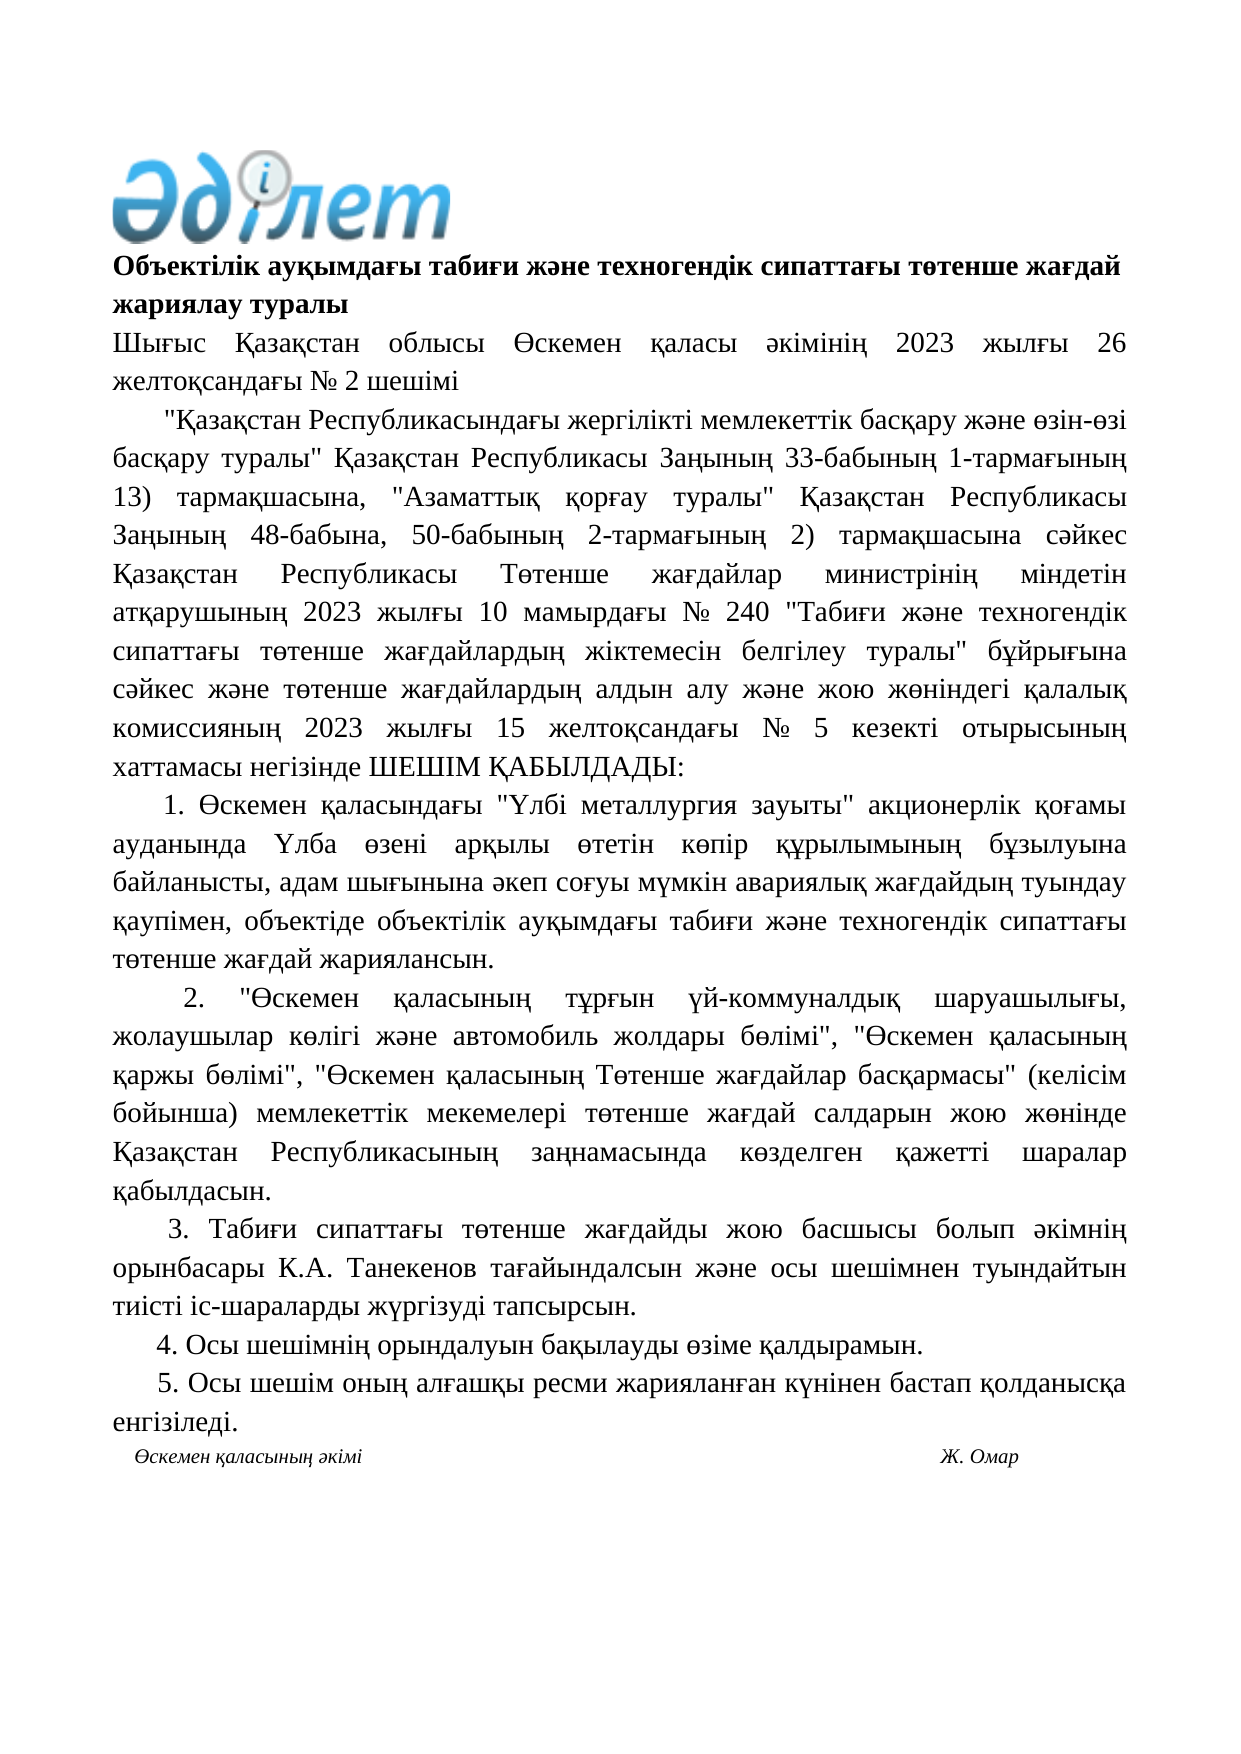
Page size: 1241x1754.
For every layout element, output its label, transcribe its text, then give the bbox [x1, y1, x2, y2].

text Объектілік ауқымдағы табиғи және техногендік сипаттағы төтенше жағдай жариялау туралы [112, 248, 1128, 320]
text 5. Осы шешім оның алғашқы ресми жарияланған күнінен бастап қолданысқа енгізіледі. [112, 1365, 1128, 1437]
text Шығыс Қазақстан облысы Өскемен қаласы әкімінің 2023 жылғы 26 желтоқсандағы № 2 шешімі [112, 325, 1128, 397]
text "Қазақстан Республикасындағы жергілікті мемлекеттік басқару және өзін-өзі басқару туралы" Қазақстан Республикасы Заңының 33-бабының 1-тармағының 13) тармақшасына, "Азаматтық қорғау туралы" Қазақстан Республикасы Заңының 48-бабына, 50-бабының 2-тармағының 2) тармақшасына сәйкес Қазақстан Республикасы Төтенше жағдайлар министрінің міндетін атқарушының 2023 жылғы 10 мамырдағы № 240 "Табиғи және техногендік сипаттағы төтенше жағдайлардың жіктемесін белгілеу туралы" бұйрығына сәйкес және төтенше жағдайлардың алдын алу және жою жөніндегі қалалық комиссияның 2023 жылғы 15 желтоқсандағы № 5 кезекті отырысының хаттамасы негізінде ШЕШІМ ҚАБЫЛДАДЫ: [112, 402, 1128, 782]
text 3. Табиғи сипаттағы төтенше жағдайды жою басшысы болып әкімнің орынбасары К.А. Танекенов тағайындалсын және осы шешімнен туындайтын тиісті іс-шараларды жүргізуді тапсырсын. [112, 1211, 1128, 1322]
text 4. Осы шешімнің орындалуын бақылауды өзіме қалдырамын. [112, 1327, 1128, 1360]
text 1. Өскемен қаласындағы "Үлбі металлургия зауыты" акционерлік қоғамы ауданында Үлба өзені арқылы өтетін көпір құрылымының бұзылуына байланысты, адам шығынына әкеп соғуы мүмкін авариялық жағдайдың туындау қаупімен, объектіде объектілік ауқымдағы табиғи және техногендік сипаттағы төтенше жағдай жариялансын. [112, 787, 1128, 975]
table_header Ж. Омар [939, 1443, 1240, 1473]
text 2. "Өскемен қаласының тұрғын үй-коммуналдық шаруашылығы, жолаушылар көлігі және автомобиль жолдары бөлімі", "Өскемен қаласының қаржы бөлімі", "Өскемен қаласының Төтенше жағдайлар басқармасы" (келісім бойынша) мемлекеттік мекемелері төтенше жағдай салдарын жою жөнінде Қазақстан Республикасының заңнамасында көзделген қажетті шаралар қабылдасын. [112, 980, 1128, 1206]
table_header Өскемен қаласының әкімі [101, 1443, 939, 1473]
picture [112, 150, 451, 244]
